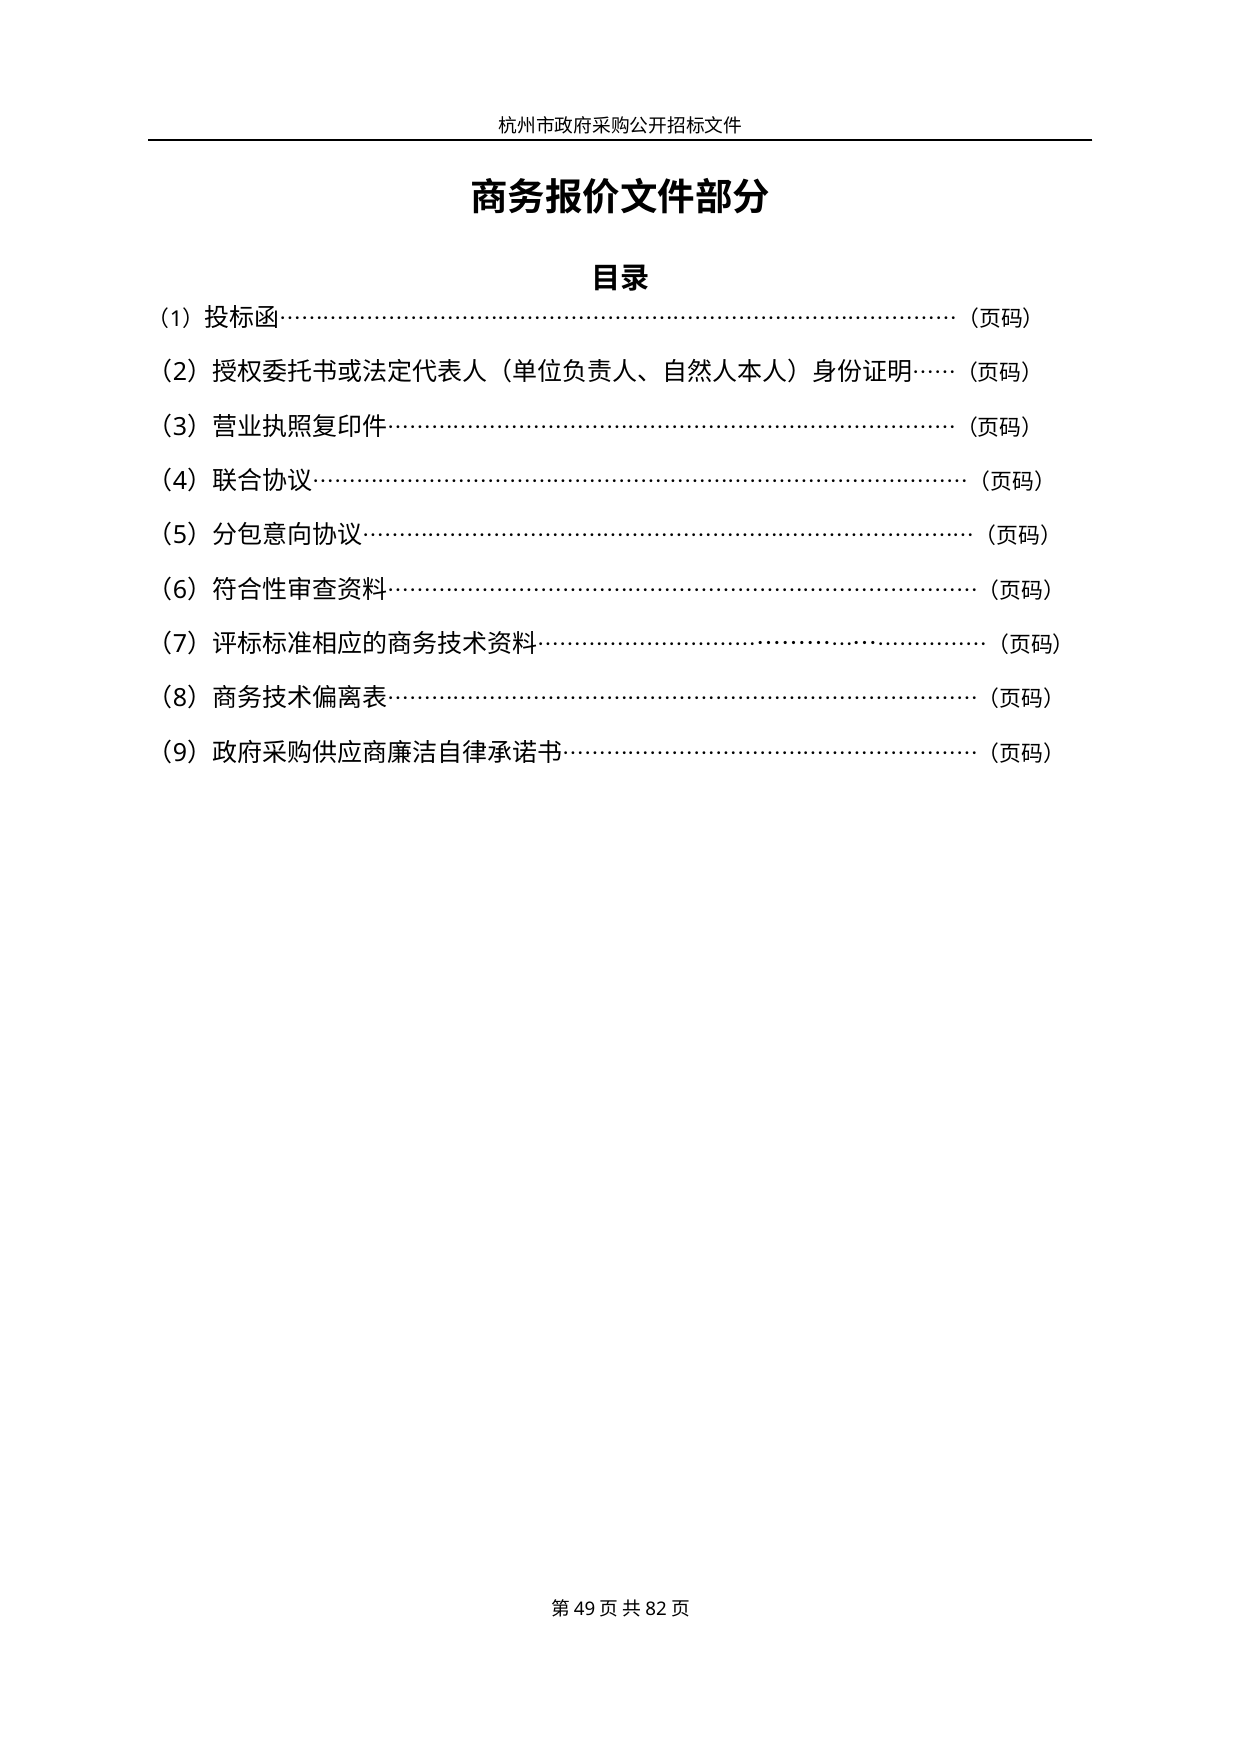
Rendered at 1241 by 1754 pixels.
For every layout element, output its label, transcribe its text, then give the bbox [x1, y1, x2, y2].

text （5）分包意向协议…………………………………………………………………………（页码） [148, 515, 1092, 551]
text （7）评标标准相应的商务技术资料……………………………………………………（页码） [148, 623, 1092, 660]
text （4）联合协议………………………………………………………………………………（页码） [148, 460, 1092, 497]
list （2）授权委托书或法定代表人（单位负责人、自然人本人）身份证明……（页码） [148, 352, 1092, 388]
text （9）政府采购供应商廉洁自律承诺书…………………………………………………（页码） [148, 732, 1092, 768]
text 目录 [148, 255, 1092, 297]
list 投标函…………………………………………………………………………………（页码） [148, 297, 1092, 333]
text （6）符合性审查资料………………………………………………………………………（页码） [148, 569, 1092, 605]
text （3）营业执照复印件……………………………………………………………………（页码） [148, 406, 1092, 442]
text 商务报价文件部分 [148, 167, 1092, 221]
text （8）商务技术偏离表………………………………………………………………………（页码） [148, 678, 1092, 714]
